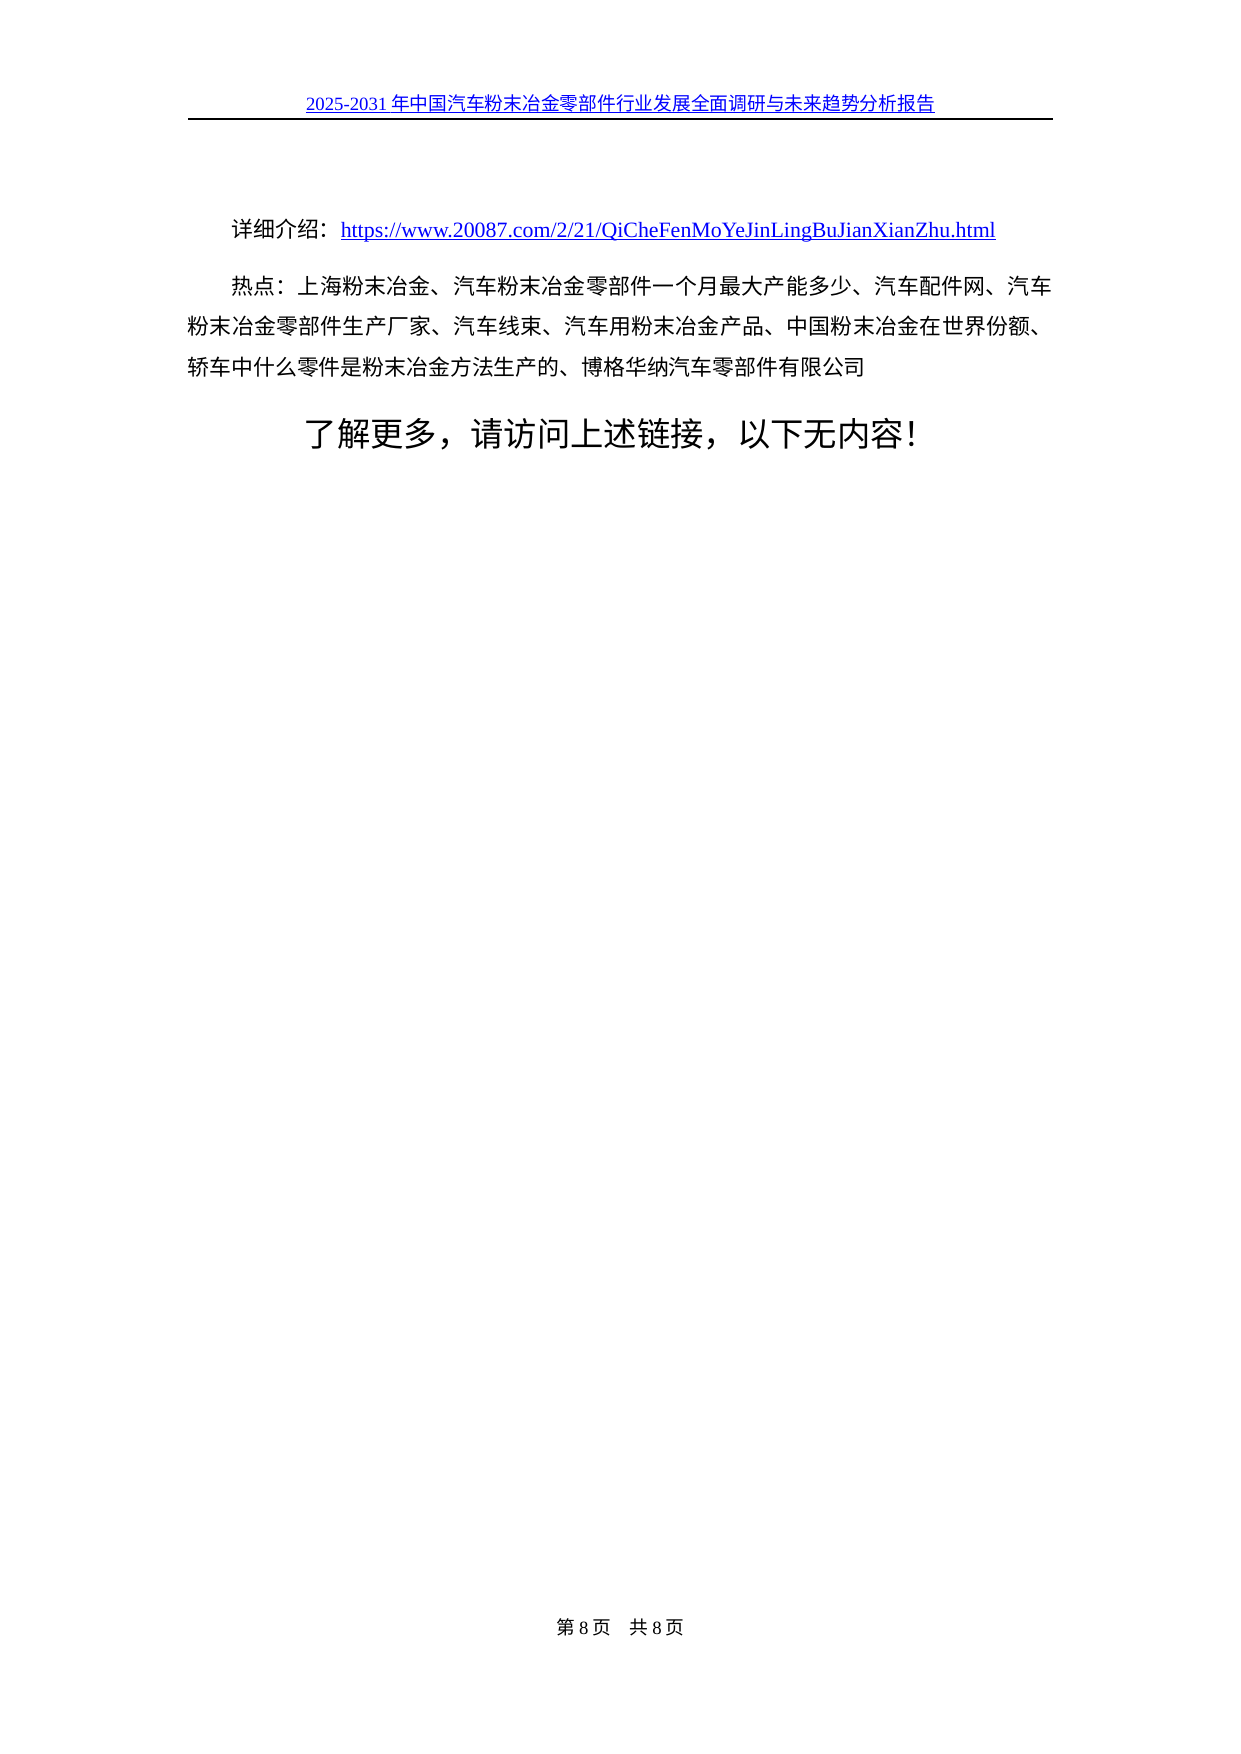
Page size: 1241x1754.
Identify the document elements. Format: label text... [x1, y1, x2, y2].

text 热点：上海粉末冶金、汽车粉末冶金零部件一个月最大产能多少、汽车配件网、汽车粉末冶金零部件生产厂家、汽车线束、汽车用粉末冶金产品、中国粉末冶金在世界份额、轿车中什么零件是粉末冶金方法生产的、博格华纳汽车零部件有限公司 [187, 268, 1053, 382]
text 详细介绍：https://www.20087.com/2/21/QiCheFenMoYeJinLingBuJianXianZhu.html [187, 212, 1053, 244]
title 了解更多，请访问上述链接，以下无内容！ [187, 399, 1053, 464]
